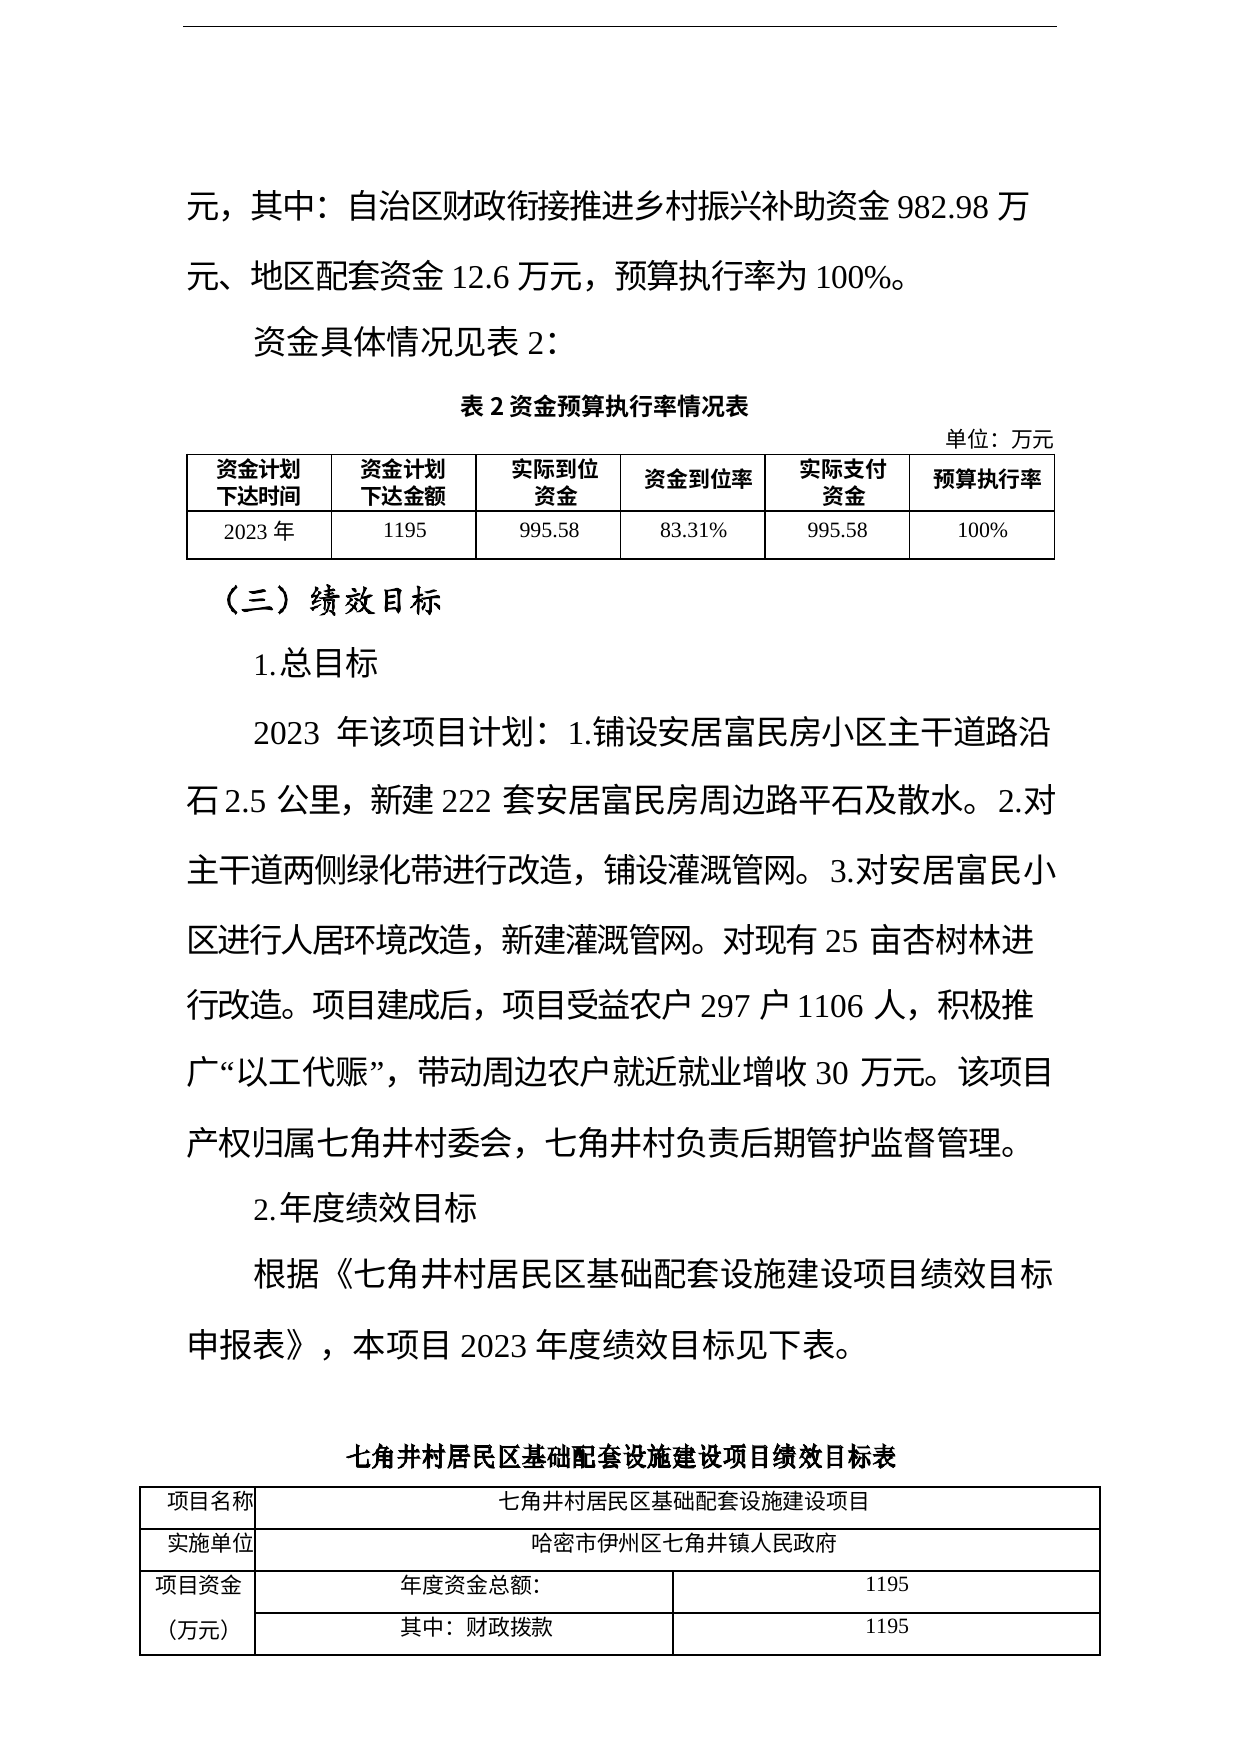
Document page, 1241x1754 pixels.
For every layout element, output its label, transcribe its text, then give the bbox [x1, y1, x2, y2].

table_cell 2023 年 [188, 512, 331, 558]
table_cell 995.58 [766, 512, 909, 558]
table_header 项目名称 [141, 1488, 254, 1528]
picture [227, 584, 441, 616]
table_cell 其中：财政拨款 [256, 1614, 672, 1654]
table_cell 实施单位 [141, 1530, 254, 1570]
list 年度绩效目标 [253, 1187, 1113, 1229]
table_cell 83.31% [621, 512, 764, 558]
text 表 2 资金预算执行率情况表 [460, 388, 793, 422]
text 广“以工代赈”，带动周边农户就近就业增收 30 万元。该项目产权归属七角井村委会，七角井村负责后期管护监督管理。 [186, 1046, 1057, 1165]
table_header 资金计划 下达时间 [188, 455, 331, 510]
table_cell 995.58 [477, 512, 620, 558]
table_header 资金计划 下达金额 [332, 455, 475, 510]
table_header 实际支付 资金 [766, 455, 909, 510]
table_cell 100% [910, 512, 1054, 558]
table_header 预算执行率 [910, 455, 1054, 510]
table_header 七角井村居民区基础配套设施建设项目 [256, 1488, 1099, 1528]
table_cell 哈密市伊州区七角井镇人民政府 [256, 1530, 1099, 1570]
text 元，其中：自治区财政衔接推进乡村振兴补助资金 982.98 万元、地区配套资金 12.6 万元，预算执行率为 100%。 [186, 180, 1057, 298]
text 单位：万元 [945, 422, 1113, 453]
table_cell 1195 [674, 1572, 1099, 1612]
table_cell 1195 [674, 1614, 1099, 1654]
table_header 资金到位率 [621, 455, 764, 510]
table_header 实际到位 资金 [477, 455, 620, 510]
list 总目标 [253, 637, 1113, 685]
picture [346, 1443, 896, 1469]
text 行改造。项目建成后，项目受益农户 297 户 1106 人，积极推 [186, 983, 1113, 1026]
text 2023 年该项目计划：1.铺设安居富民房小区主干道路沿 [253, 705, 1113, 754]
table_cell 项目资金 （万元） [141, 1572, 254, 1654]
text 石 2.5 公里，新建 222 套安居富民房周边路平石及散水。2.对主干道两侧绿化带进行改造，铺设灌溉管网。3.对安居富民小区进行人居环境改造，新建灌溉管网。对现有 25 亩杏树林进 [186, 774, 1057, 962]
table_cell 年度资金总额： [256, 1572, 672, 1612]
text 资金具体情况见表 2： [253, 320, 1113, 363]
table_cell 1195 [332, 512, 475, 558]
text 根据《七角井村居民区基础配套设施建设项目绩效目标申报表》，本项目 2023 年度绩效目标见下表。 [186, 1248, 1057, 1367]
